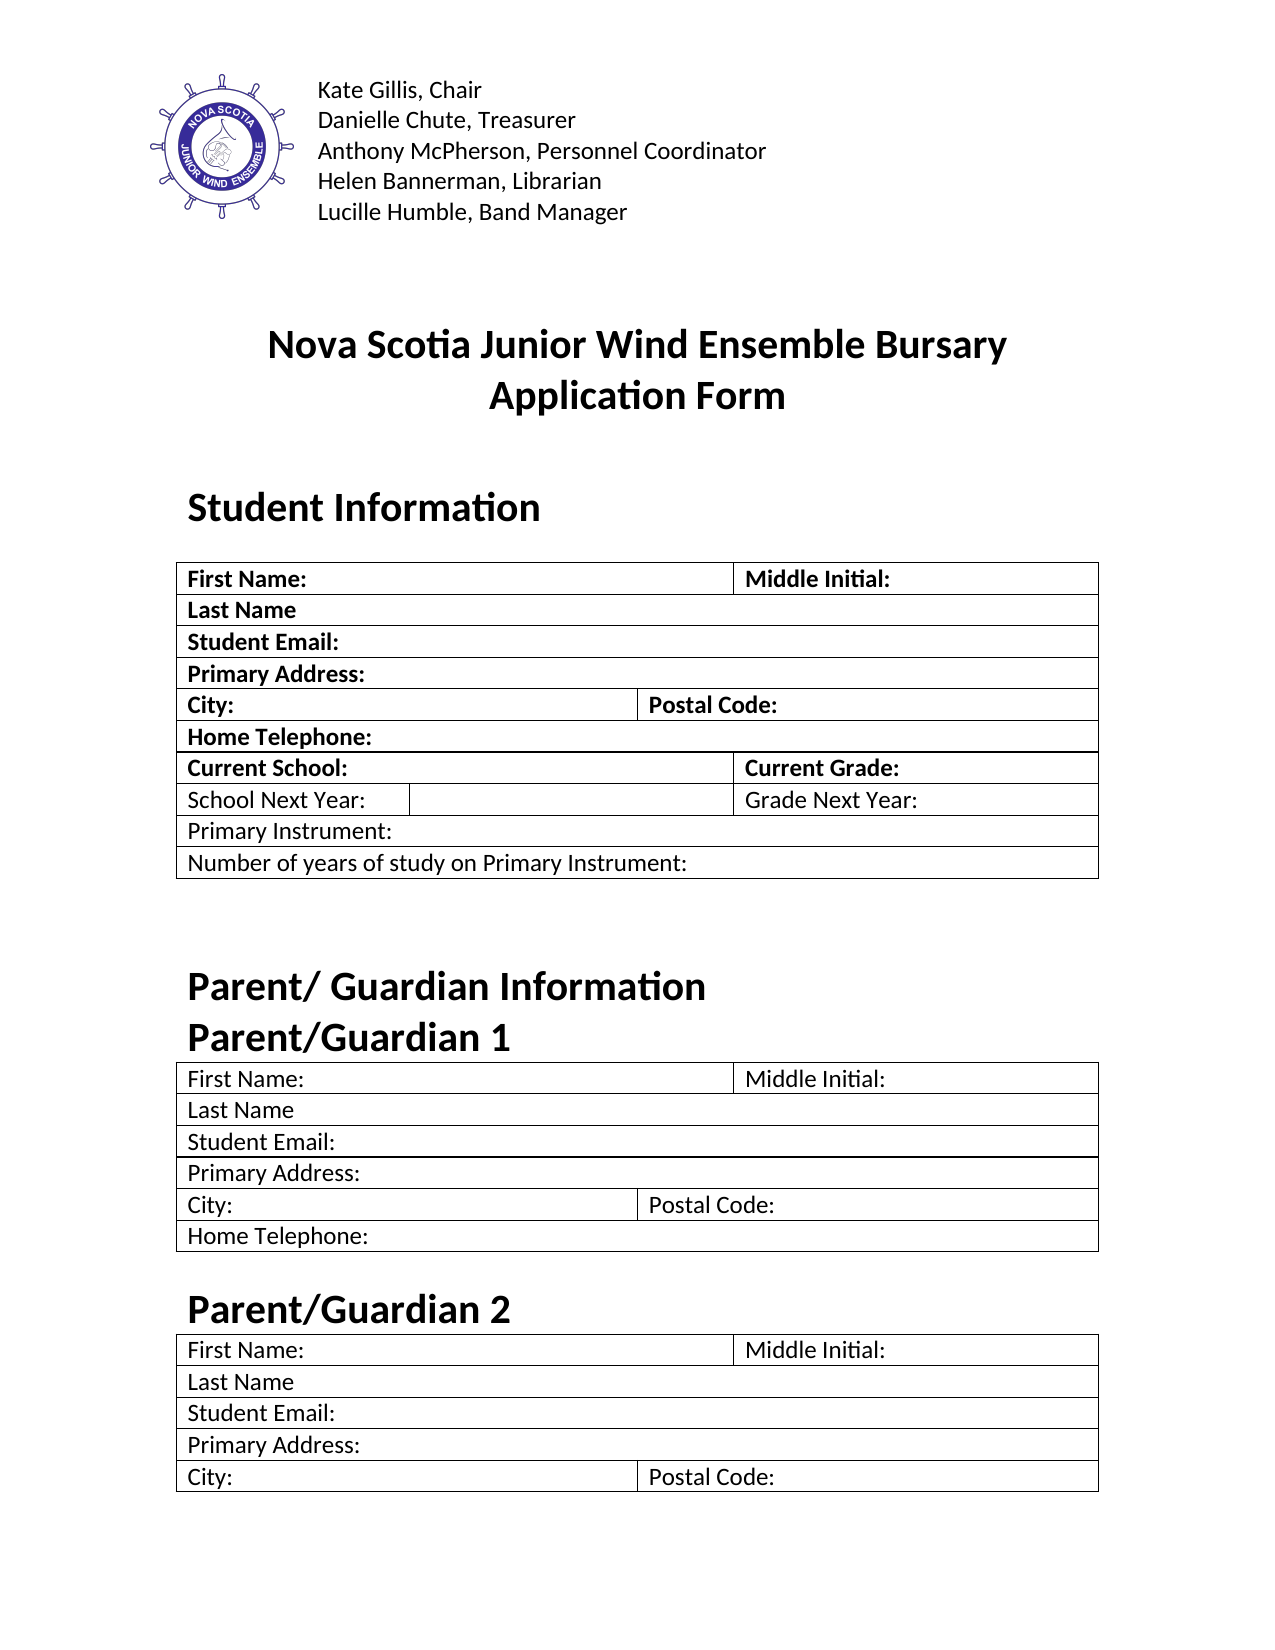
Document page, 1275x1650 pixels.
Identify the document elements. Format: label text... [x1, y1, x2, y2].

text Student Information [187, 481, 1087, 531]
table_cell Last Name [177, 1366, 1098, 1397]
table_cell City: [177, 689, 637, 720]
table_cell Postal Code: [638, 1189, 1098, 1219]
text Parent/Guardian 2 [187, 1283, 1087, 1333]
text Parent/ Guardian Information [187, 960, 1087, 1011]
table_cell City: [177, 1189, 637, 1219]
table_cell City: [177, 1461, 637, 1491]
table_cell Home Telephone: [177, 721, 1098, 751]
table_cell Primary Instrument: [177, 816, 1098, 846]
table_cell Postal Code: [638, 689, 1098, 720]
table_header Middle Initial: [734, 1335, 1098, 1365]
text Parent/Guardian 1 [187, 1011, 1087, 1062]
table_cell Student Email: [177, 1398, 1098, 1428]
table_cell Postal Code: [638, 1461, 1098, 1491]
table_cell Current Grade: [734, 753, 1098, 783]
picture [150, 74, 294, 219]
table_header First Name: [177, 1063, 733, 1093]
table_header Middle Initial: [734, 563, 1098, 593]
table_header First Name: [177, 563, 733, 593]
table_cell Student Email: [177, 626, 1098, 657]
table_cell Number of years of study on Primary Instrument: [177, 847, 1098, 878]
table_cell School Next Year: [177, 784, 409, 814]
table_header Middle Initial: [734, 1063, 1098, 1093]
table_cell [410, 784, 733, 814]
table_cell Student Email: [177, 1126, 1098, 1156]
table_cell Primary Address: [177, 1429, 1098, 1460]
table_cell Primary Address: [177, 658, 1098, 688]
table_cell Primary Address: [177, 1158, 1098, 1188]
table_cell Home Telephone: [177, 1221, 1098, 1251]
table_header First Name: [177, 1335, 733, 1365]
table_cell Last Name [177, 595, 1098, 625]
text Nova Scotia Junior Wind Ensemble Bursary Application Form [187, 318, 1087, 419]
table_cell Last Name [177, 1094, 1098, 1125]
table_cell Current School: [177, 753, 733, 783]
table_cell Grade Next Year: [734, 784, 1098, 814]
